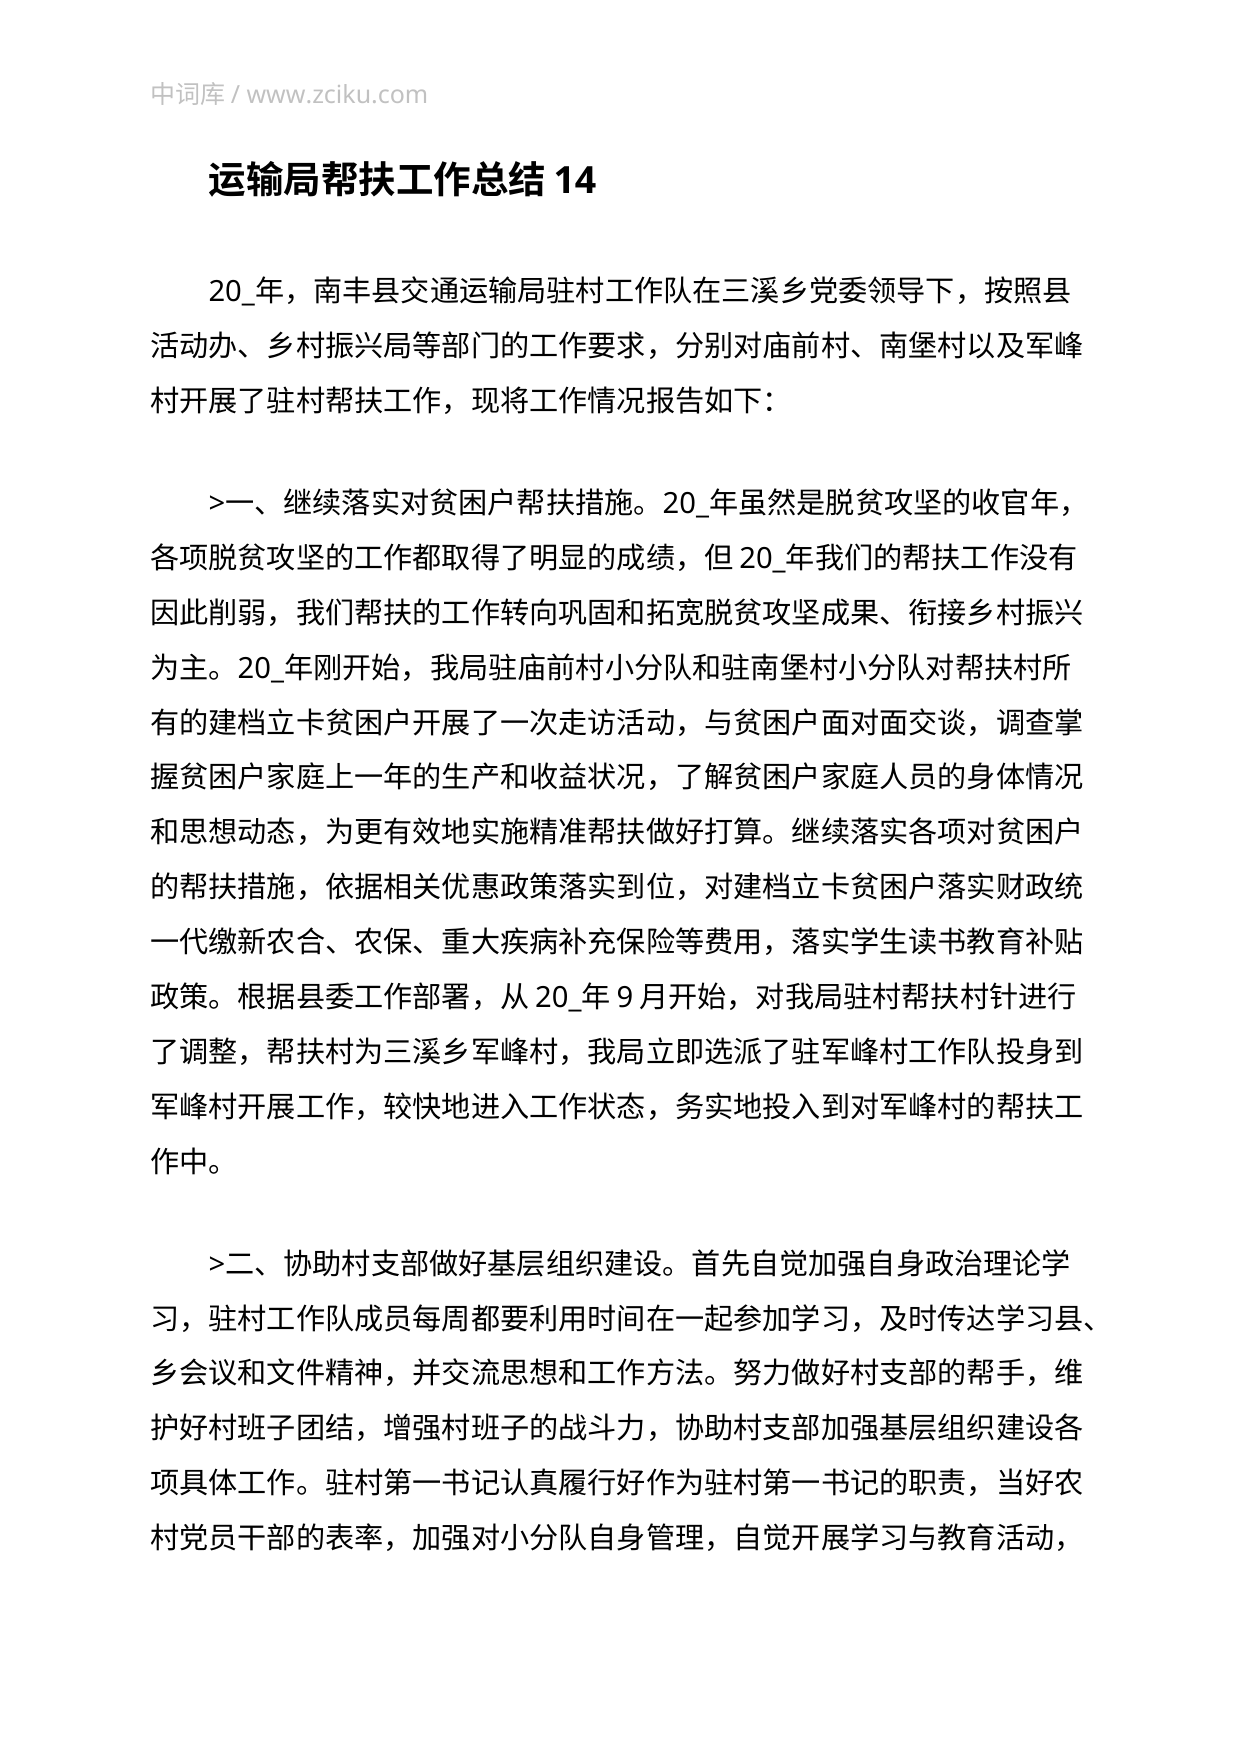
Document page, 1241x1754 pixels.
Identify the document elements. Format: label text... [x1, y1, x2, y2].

text 运输局帮扶工作总结14 [150, 150, 1090, 204]
text 20_年，南丰县交通运输局驻村工作队在三溪乡党委领导下，按照县活动办、乡村振兴局等部门的工作要求，分别对庙前村、南堡村以及军峰村开展了驻村帮扶工作，现将工作情况报告如下： [150, 268, 1090, 420]
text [150, 1240, 1090, 1557]
text >一、继续落实对贫困户帮扶措施。20_年虽然是脱贫攻坚的收官年，各项脱贫攻坚的工作都取得了明显的成绩，但20_年我们的帮扶工作没有因此削弱，我们帮扶的工作转向巩固和拓宽脱贫攻坚成果、衔接乡村振兴为主。20_年刚开始，我局驻庙前村小分队和驻南堡村小分队对帮扶村所有的建档立卡贫困户开展了一次走访活动，与贫困户面对面交谈，调查掌握贫困户家庭上一年的生产和收益状况，了解贫困户家庭人员的身体情况和思想动态，为更有效地实施精准帮扶做好打算。继续落实各项对贫困户的帮扶措施，依据相关优惠政策落实到位，对建档立卡贫困户落实财政统一代缴新农合、农保、重大疾病补充保险等费用，落实学生读书教育补贴政策。根据县委工作部署，从20_年9月开始，对我局驻村帮扶村针进行了调整，帮扶村为三溪乡军峰村，我局立即选派了驻军峰村工作队投身到军峰村开展工作，较快地进入工作状态，务实地投入到对军峰村的帮扶工作中。 [150, 479, 1090, 1181]
